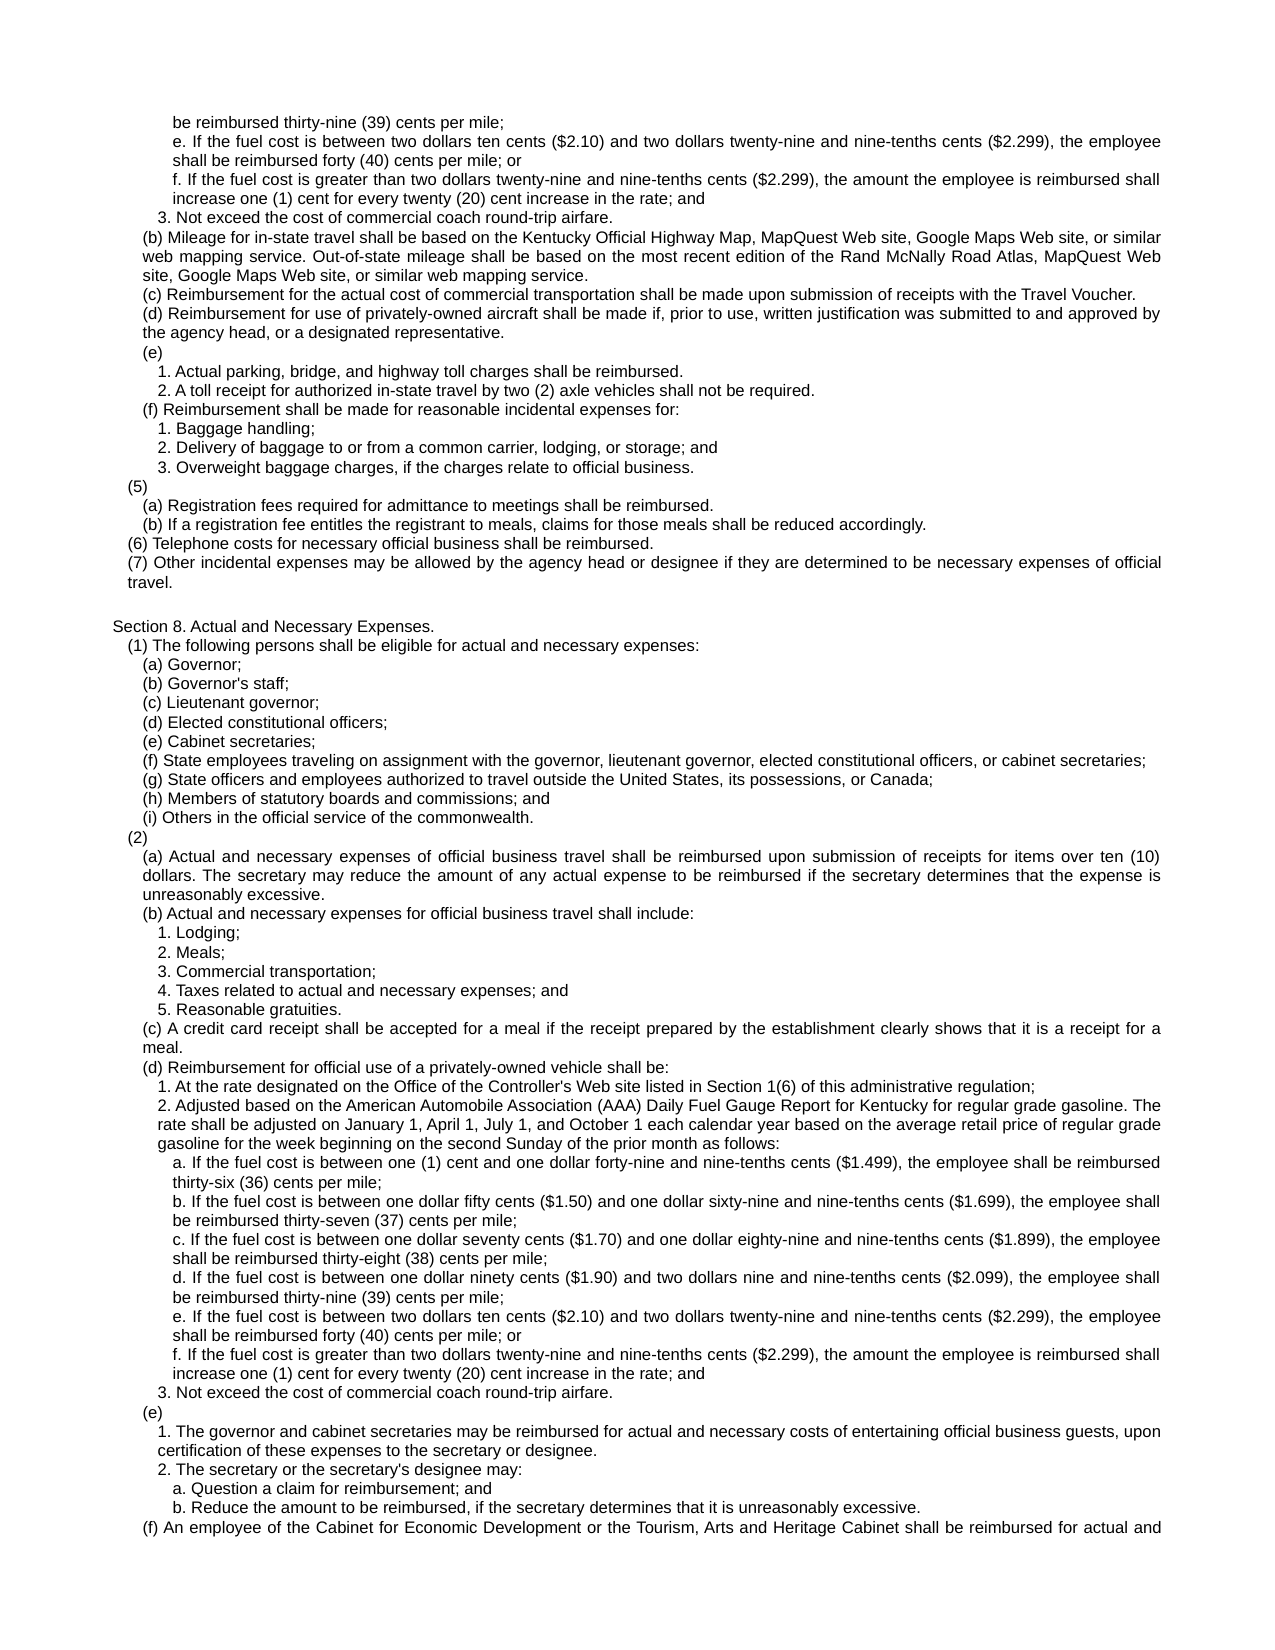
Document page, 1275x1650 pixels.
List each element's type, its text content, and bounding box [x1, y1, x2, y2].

text (b) Governor's staff; [142, 674, 1162, 693]
text 2. Meals; [157, 942, 1162, 962]
text 3. Overweight baggage charges, if the charges relate to official business. [157, 457, 1162, 477]
text 2. Adjusted based on the American Automobile Association (AAA) Daily Fuel Gauge Report for Kentucky for regular grade gasoline. The rate shall be adjusted on January 1, April 1, July 1, and October 1 each calendar year based on the average retail price of regular grade gasoline for the week beginning on the second Sunday of the prior month as follows: [157, 1096, 1162, 1153]
text 5. Reasonable gratuities. [157, 1000, 1162, 1019]
text 1. At the rate designated on the Office of the Controller's Web site listed in Section 1(6) of this administrative regulation; [157, 1077, 1162, 1096]
text (e) [142, 1402, 1162, 1422]
text (a) Governor; [142, 655, 1162, 674]
text (1) The following persons shall be eligible for actual and necessary expenses: [127, 636, 1162, 655]
text (g) State officers and employees authorized to travel outside the United States, its possessions, or Canada; [142, 770, 1162, 789]
text (2) [127, 827, 1162, 847]
text (c) A credit card receipt shall be accepted for a meal if the receipt prepared by the establishment clearly shows that it is a receipt for a meal. [142, 1019, 1162, 1057]
text e. If the fuel cost is between two dollars ten cents ($2.10) and two dollars twenty-nine and nine-tenths cents ($2.299), the employee shall be reimbursed forty (40) cents per mile; or [172, 132, 1162, 170]
text 3. Commercial transportation; [157, 962, 1162, 981]
text (b) If a registration fee entitles the registrant to meals, claims for those meals shall be reduced accordingly. [142, 515, 1162, 534]
text (7) Other incidental expenses may be allowed by the agency head or designee if they are determined to be necessary expenses of official travel. [127, 553, 1162, 592]
text (a) Registration fees required for admittance to meetings shall be reimbursed. [142, 496, 1162, 515]
text (b) Actual and necessary expenses for official business travel shall include: [142, 904, 1162, 923]
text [142, 1517, 1162, 1537]
text (c) Reimbursement for the actual cost of commercial transportation shall be made upon submission of receipts with the Travel Voucher. [142, 285, 1162, 304]
text 1. The governor and cabinet secretaries may be reimbursed for actual and necessary costs of entertaining official business guests, upon certification of these expenses to the secretary or designee. [157, 1422, 1162, 1460]
text 1. Baggage handling; [157, 419, 1162, 438]
text a. If the fuel cost is between one (1) cent and one dollar forty-nine and nine-tenths cents ($1.499), the employee shall be reimbursed thirty-six (36) cents per mile; [172, 1153, 1162, 1192]
text 4. Taxes related to actual and necessary expenses; and [157, 981, 1162, 1000]
text Section 8. Actual and Necessary Expenses. [112, 617, 1162, 636]
text (c) Lieutenant governor; [142, 693, 1162, 712]
text 1. Actual parking, bridge, and highway toll charges shall be reimbursed. [157, 362, 1162, 381]
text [172, 112, 1162, 132]
text 2. Delivery of baggage to or from a common carrier, lodging, or storage; and [157, 438, 1162, 457]
text c. If the fuel cost is between one dollar seventy cents ($1.70) and one dollar eighty-nine and nine-tenths cents ($1.899), the employee shall be reimbursed thirty-eight (38) cents per mile; [172, 1230, 1162, 1268]
text (d) Elected constitutional officers; [142, 712, 1162, 732]
text f. If the fuel cost is greater than two dollars twenty-nine and nine-tenths cents ($2.299), the amount the employee is reimbursed shall increase one (1) cent for every twenty (20) cent increase in the rate; and [172, 1345, 1162, 1383]
text (e) [142, 342, 1162, 362]
text e. If the fuel cost is between two dollars ten cents ($2.10) and two dollars twenty-nine and nine-tenths cents ($2.299), the employee shall be reimbursed forty (40) cents per mile; or [172, 1307, 1162, 1345]
text (h) Members of statutory boards and commissions; and [142, 789, 1162, 808]
text 3. Not exceed the cost of commercial coach round-trip airfare. [157, 208, 1162, 227]
text b. Reduce the amount to be reimbursed, if the secretary determines that it is unreasonably excessive. [172, 1498, 1162, 1517]
text (6) Telephone costs for necessary official business shall be reimbursed. [127, 534, 1162, 553]
text (d) Reimbursement for use of privately-owned aircraft shall be made if, prior to use, written justification was submitted to and approved by the agency head, or a designated representative. [142, 304, 1162, 342]
text 2. A toll receipt for authorized in-state travel by two (2) axle vehicles shall not be required. [157, 381, 1162, 400]
text 3. Not exceed the cost of commercial coach round-trip airfare. [157, 1383, 1162, 1402]
text 2. The secretary or the secretary's designee may: [157, 1460, 1162, 1479]
text (f) Reimbursement shall be made for reasonable incidental expenses for: [142, 400, 1162, 419]
text (a) Actual and necessary expenses of official business travel shall be reimbursed upon submission of receipts for items over ten (10) dollars. The secretary may reduce the amount of any actual expense to be reimbursed if the secretary determines that the expense is unreasonably excessive. [142, 847, 1162, 904]
text (b) Mileage for in-state travel shall be based on the Kentucky Official Highway Map, MapQuest Web site, Google Maps Web site, or similar web mapping service. Out-of-state mileage shall be based on the most recent edition of the Rand McNally Road Atlas, MapQuest Web site, Google Maps Web site, or similar web mapping service. [142, 227, 1162, 285]
text (e) Cabinet secretaries; [142, 732, 1162, 751]
text (f) State employees traveling on assignment with the governor, lieutenant governor, elected constitutional officers, or cabinet secretaries; [142, 751, 1162, 770]
text 1. Lodging; [157, 923, 1162, 942]
text b. If the fuel cost is between one dollar fifty cents ($1.50) and one dollar sixty-nine and nine-tenths cents ($1.699), the employee shall be reimbursed thirty-seven (37) cents per mile; [172, 1192, 1162, 1230]
text f. If the fuel cost is greater than two dollars twenty-nine and nine-tenths cents ($2.299), the amount the employee is reimbursed shall increase one (1) cent for every twenty (20) cent increase in the rate; and [172, 170, 1162, 208]
text (5) [127, 477, 1162, 496]
text (i) Others in the official service of the commonwealth. [142, 808, 1162, 827]
text a. Question a claim for reimbursement; and [172, 1479, 1162, 1498]
text (d) Reimbursement for official use of a privately-owned vehicle shall be: [142, 1057, 1162, 1077]
